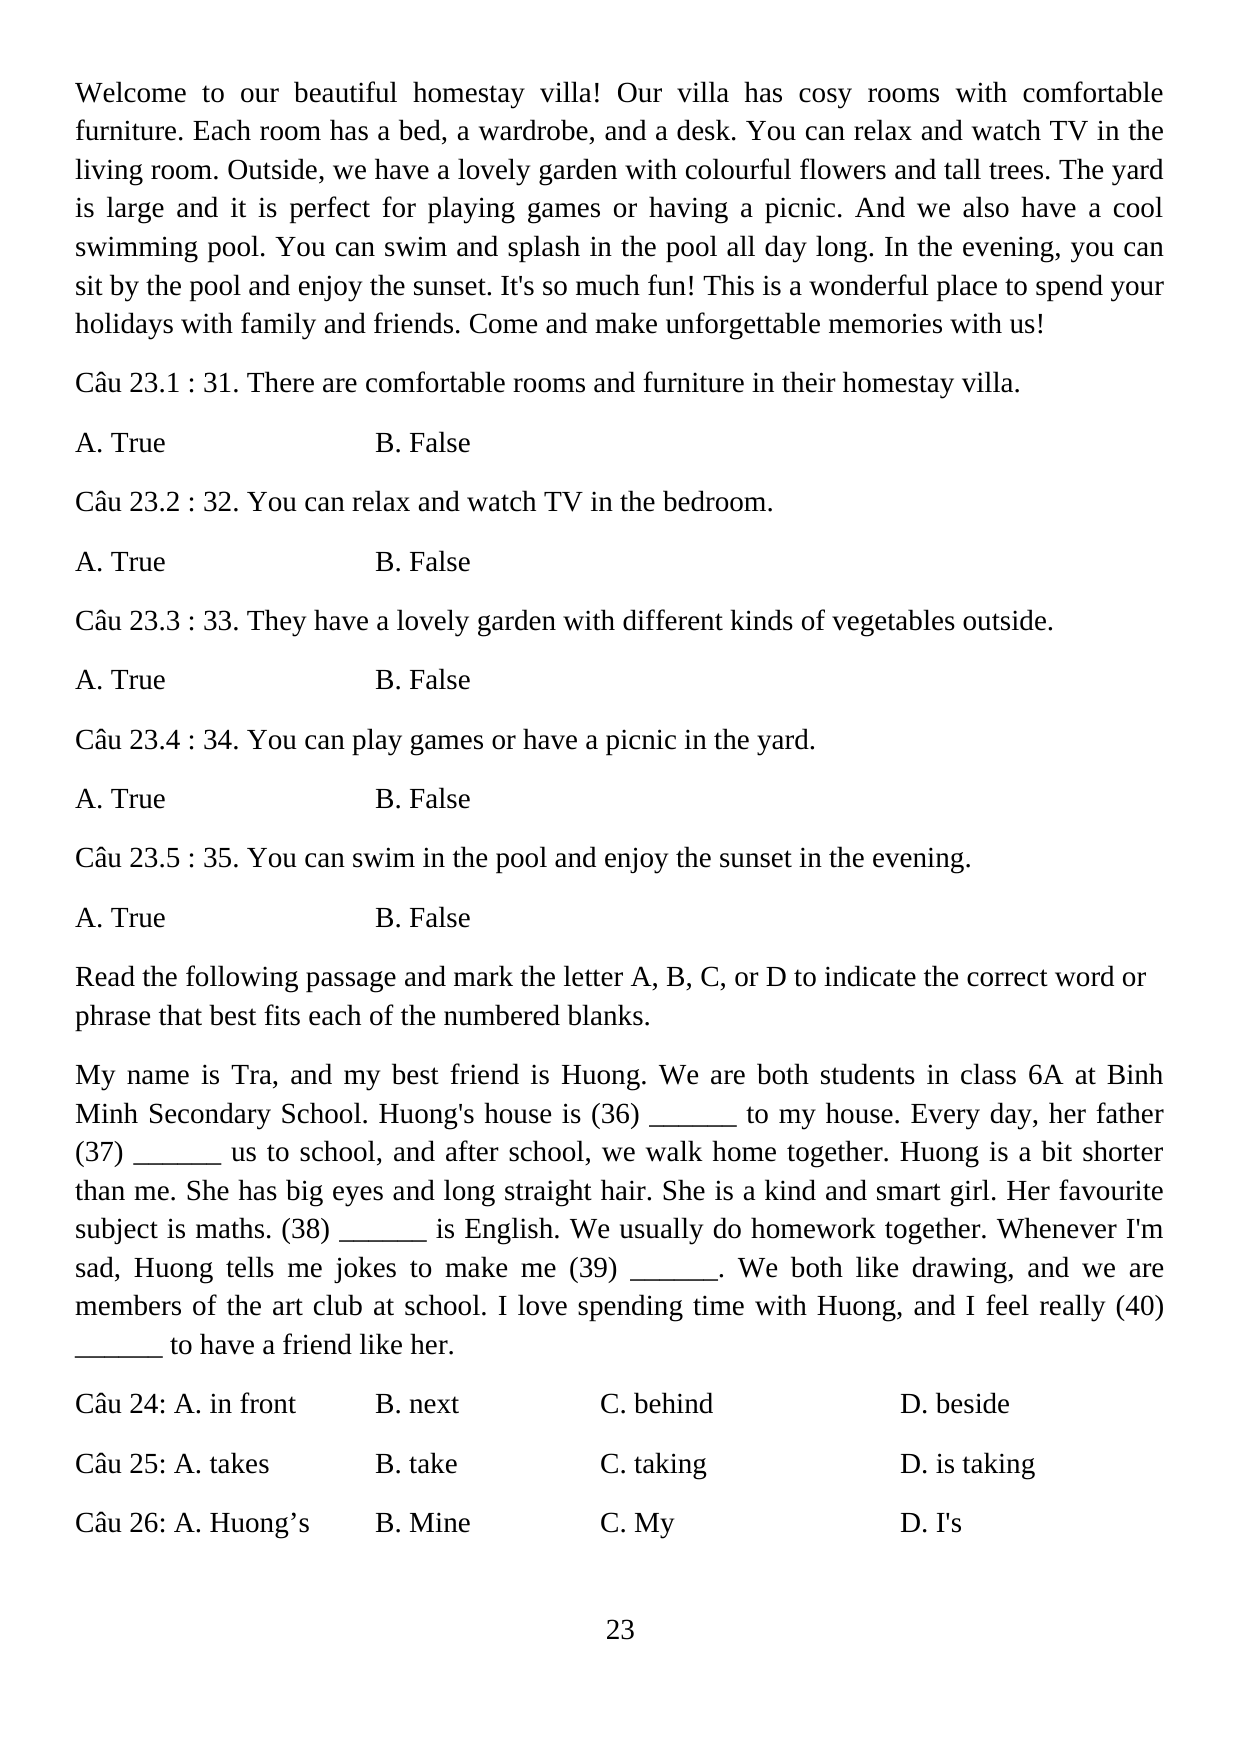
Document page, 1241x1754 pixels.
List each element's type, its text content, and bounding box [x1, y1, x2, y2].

text A. True B. False [75, 425, 1165, 458]
text Câu 23.5 : 35. You can swim in the pool and enjoy the sunset in the evening. [75, 841, 1165, 874]
text Câu 23.1 : 31. There are comfortable rooms and furniture in their homestay villa. [75, 366, 1165, 399]
text Read the following passage and mark the letter A, B, C, or D to indicate the correct word or phrase that best fits each of the numbered blanks. [75, 959, 1165, 1031]
text Câu 23.2 : 32. You can relax and watch TV in the bedroom. [75, 484, 1165, 518]
text A. True B. False [75, 544, 1165, 577]
text A. True B. False [75, 900, 1165, 933]
text Câu 23.3 : 33. They have a lovely garden with different kinds of vegetables outside. [75, 603, 1165, 637]
text Câu 26: A. Huong’s B. Mine C. My D. I's [75, 1505, 1165, 1539]
text Welcome to our beautiful homestay villa! Our villa has cosy rooms with comfortable furniture. Each room has a bed, a wardrobe, and a desk. You can relax and watch TV in the living room. Outside, we have a lovely garden with colourful flowers and tall trees. The yard is large and it is perfect for playing games or having a picnic. And we also have a cool swimming pool. You can swim and splash in the pool all day long. In the evening, you can sit by the pool and enjoy the sunset. It's so much fun! This is a wonderful place to spend your holidays with family and friends. Come and make unforgettable memories with us! [75, 75, 1165, 340]
text Câu 23.4 : 34. You can play games or have a picnic in the yard. [75, 722, 1165, 755]
text A. True B. False [75, 662, 1165, 696]
text Câu 25: A. takes B. take C. taking D. is taking [75, 1446, 1165, 1479]
text My name is Tra, and my best friend is Huong. We are both students in class 6A at Binh Minh Secondary School. Huong's house is (36) ______ to my house. Every day, her father (37) ______ us to school, and after school, we walk home together. Huong is a bit shorter than me. She has big eyes and long straight hair. She is a kind and smart girl. Her favourite subject is maths. (38) ______ is English. We usually do homework together. Whenever I'm sad, Huong tells me jokes to make me (39) ______. We both like drawing, and we are members of the art club at school. I love spending time with Huong, and I feel really (40) ______ to have a friend like her. [75, 1057, 1165, 1361]
text A. True B. False [75, 781, 1165, 815]
text Câu 24: A. in front B. next C. behind D. beside [75, 1386, 1165, 1420]
